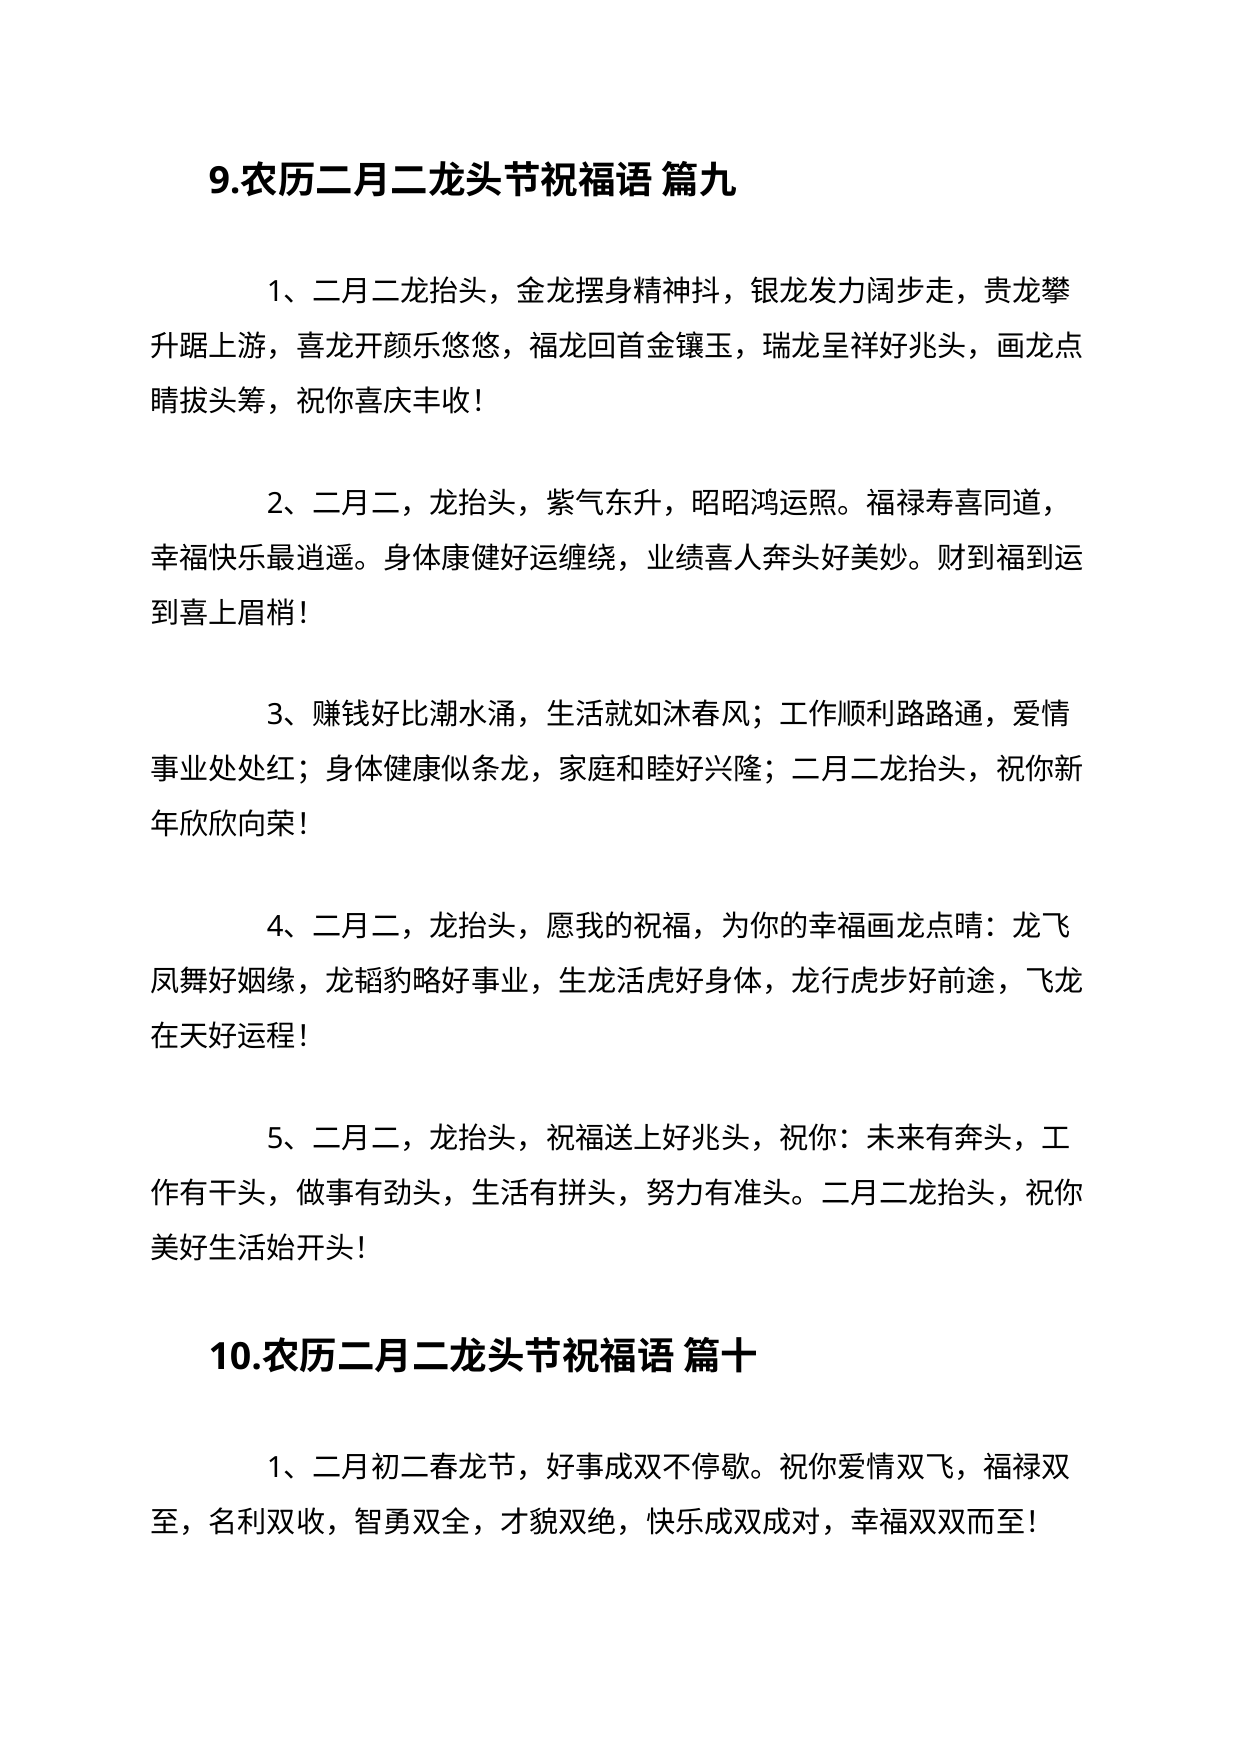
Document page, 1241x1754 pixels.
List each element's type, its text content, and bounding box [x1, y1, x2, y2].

text 1、二月初二春龙节，好事成双不停歇。祝你爱情双飞，福禄双至，名利双收，智勇双全，才貌双绝，快乐成双成对，幸福双双而至！ [150, 1443, 1090, 1541]
text 9.农历二月二龙头节祝福语 篇九 [150, 150, 1090, 204]
text 1、二月二龙抬头，金龙摆身精神抖，银龙发力阔步走，贵龙攀升踞上游，喜龙开颜乐悠悠，福龙回首金镶玉，瑞龙呈祥好兆头，画龙点睛拔头筹，祝你喜庆丰收！ [150, 268, 1090, 420]
text 5、二月二，龙抬头，祝福送上好兆头，祝你：未来有奔头，工作有干头，做事有劲头，生活有拼头，努力有准头。二月二龙抬头，祝你美好生活始开头！ [150, 1114, 1090, 1266]
text 10.农历二月二龙头节祝福语 篇十 [150, 1326, 1090, 1380]
text 2、二月二，龙抬头，紫气东升，昭昭鸿运照。福禄寿喜同道，幸福快乐最逍遥。身体康健好运缠绕，业绩喜人奔头好美妙。财到福到运到喜上眉梢！ [150, 479, 1090, 631]
text 4、二月二，龙抬头，愿我的祝福，为你的幸福画龙点晴：龙飞凤舞好姻缘，龙韬豹略好事业，生龙活虎好身体，龙行虎步好前途，飞龙在天好运程！ [150, 903, 1090, 1055]
text 3、赚钱好比潮水涌，生活就如沐春风；工作顺利路路通，爱情事业处处红；身体健康似条龙，家庭和睦好兴隆；二月二龙抬头，祝你新年欣欣向荣！ [150, 691, 1090, 843]
